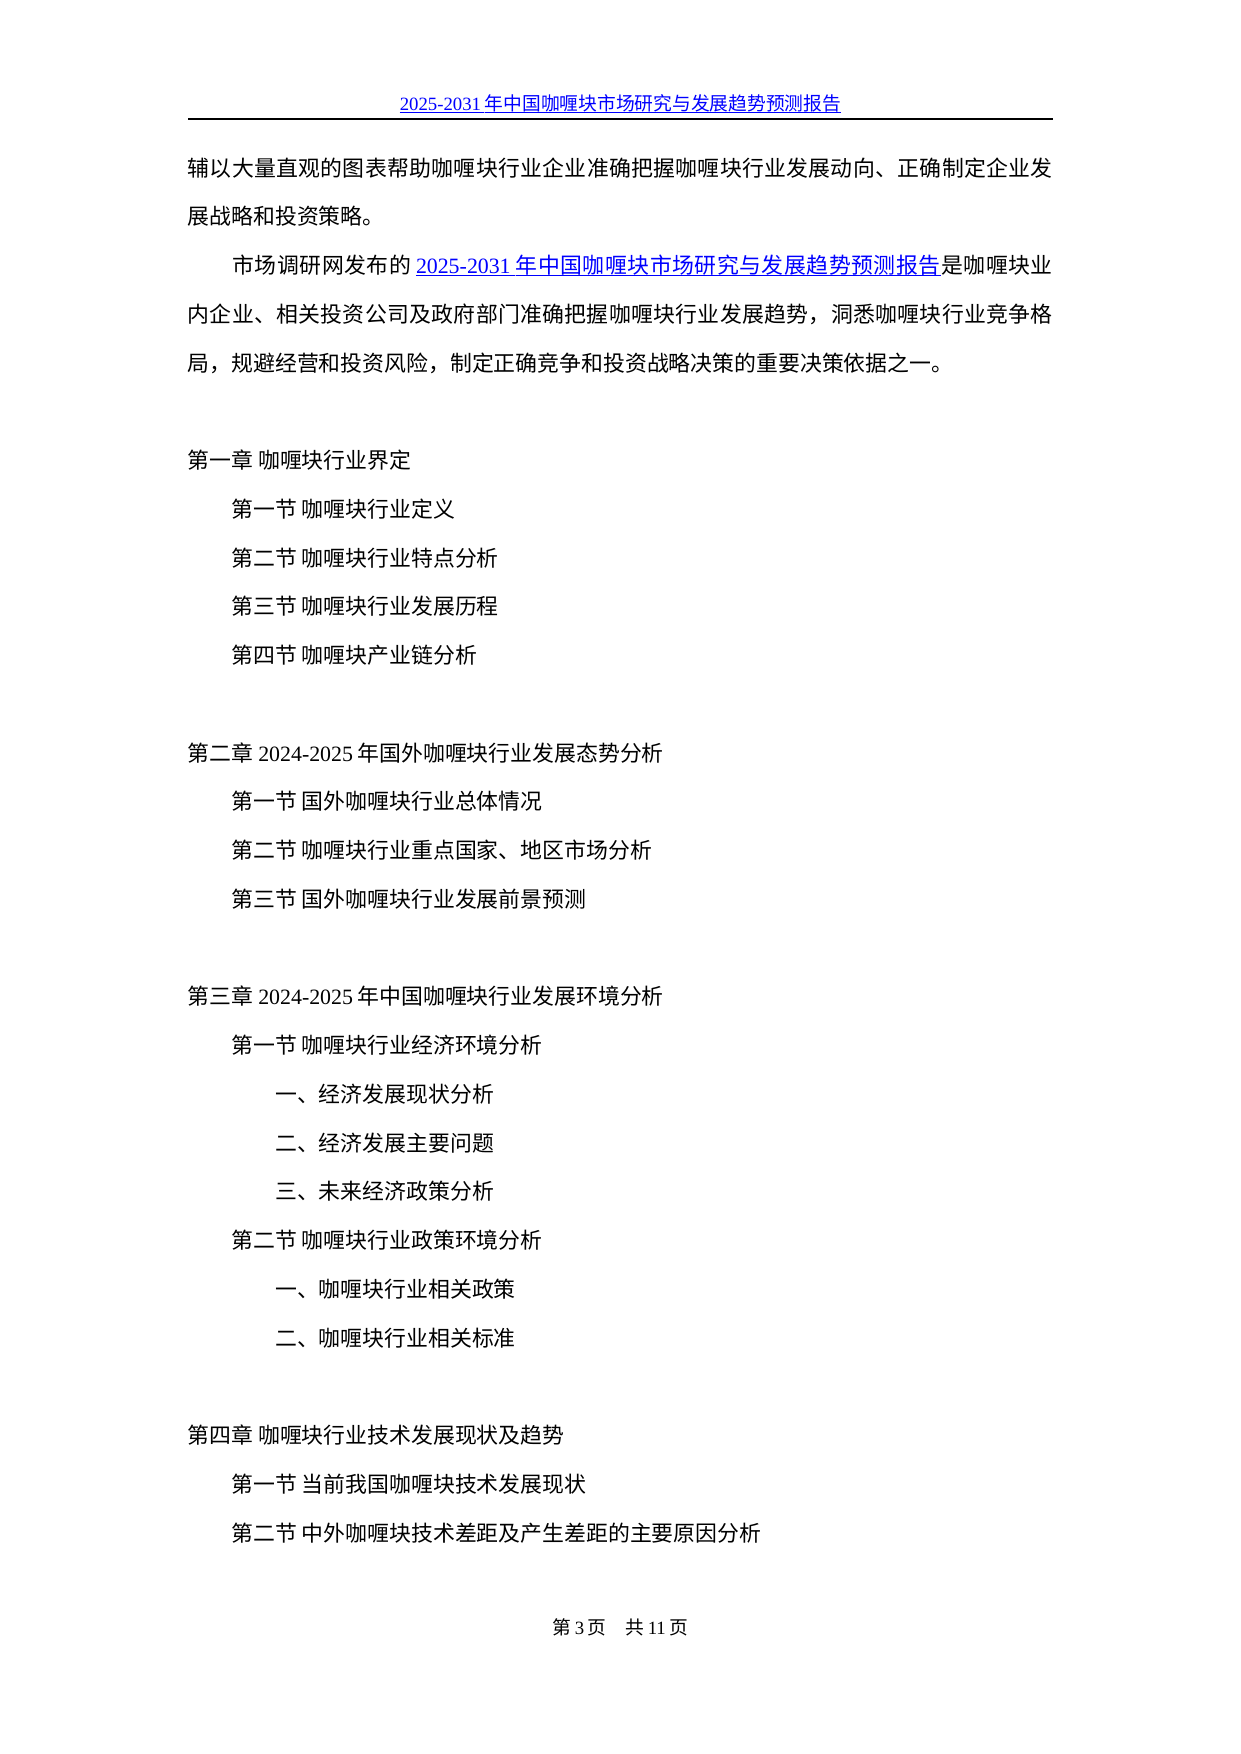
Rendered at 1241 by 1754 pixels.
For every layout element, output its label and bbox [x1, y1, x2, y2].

text [187, 150, 1053, 1548]
